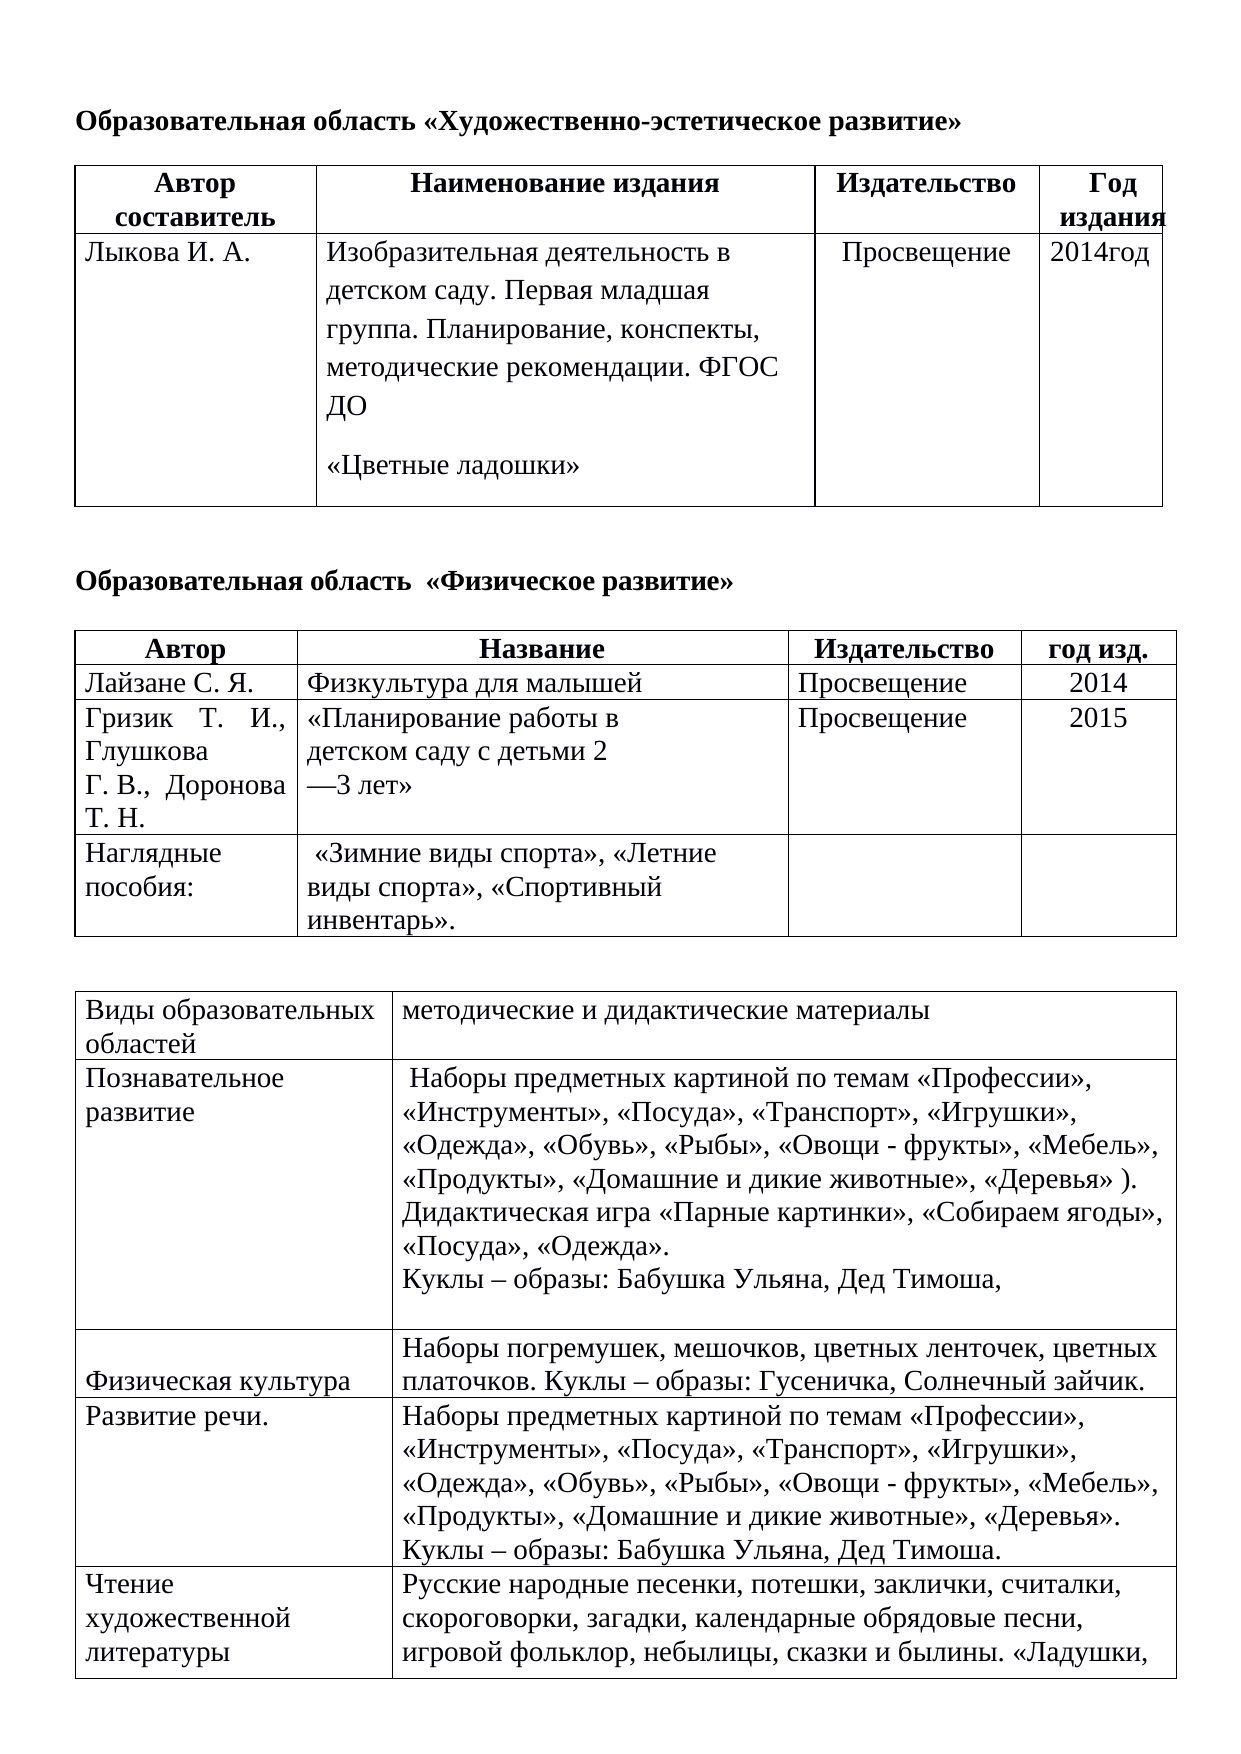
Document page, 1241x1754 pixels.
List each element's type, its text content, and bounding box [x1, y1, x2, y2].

table_header Год издания [1040, 166, 1162, 233]
table_cell Физическая культура [76, 1330, 392, 1397]
table_header Автор [76, 631, 297, 664]
table_cell 2015 [1022, 700, 1176, 834]
table_cell Наглядные пособия: [76, 835, 297, 936]
table_cell Наборы предметных картиной по темам «Профессии», «Инструменты», «Посуда», «Транспорт», «Игрушки», «Одежда», «Обувь», «Рыбы», «Овощи - фрукты», «Мебель», «Продукты», «Домашние и дикие животные», «Деревья» ). Дидактическая игра «Парные картинки», «Собираем ягоды», «Посуда», «Одежда». Куклы – образы: Бабушка Ульяна, Дед Тимоша, [393, 1060, 1176, 1329]
table_header Издательство [789, 631, 1021, 664]
table_cell Изобразительная деятельность в детском саду. Первая младшая группа. Планирование, конспекты, методические рекомендации. ФГОС ДО «Цветные ладошки» [317, 234, 814, 506]
table_cell Гризик Т. И., Глушкова Г. В., Доронова Т. Н. [76, 700, 297, 834]
table_header Название [298, 631, 788, 664]
table_cell [1022, 835, 1176, 936]
table_cell Просвещение [789, 700, 1021, 834]
table_cell Лайзане С. Я. [76, 665, 297, 699]
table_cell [76, 1567, 392, 1678]
text Образовательная область «Физическое развитие» [75, 563, 1085, 596]
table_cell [393, 1567, 1176, 1678]
table_cell Физкультура для малышей [298, 665, 788, 699]
table_cell «Зимние виды спорта», «Летние виды спорта», «Спортивный инвентарь». [298, 835, 788, 936]
text Образовательная область «Художественно-эстетическое развитие» [75, 103, 1165, 137]
table_cell Наборы погремушек, мешочков, цветных ленточек, цветных платочков. Куклы – образы: Гусеничка, Солнечный зайчик. [393, 1330, 1176, 1397]
table_cell Развитие речи. [76, 1398, 392, 1566]
table_cell Познавательное развитие [76, 1060, 392, 1329]
table_cell 2014год [1040, 234, 1162, 506]
table_cell Лыкова И. А. [76, 234, 316, 506]
table_header Наименование издания [317, 166, 814, 233]
table_header Виды образовательных областей [76, 992, 392, 1059]
table_cell Наборы предметных картиной по темам «Профессии», «Инструменты», «Посуда», «Транспорт», «Игрушки», «Одежда», «Обувь», «Рыбы», «Овощи - фрукты», «Мебель», «Продукты», «Домашние и дикие животные», «Деревья». Куклы – образы: Бабушка Ульяна, Дед Тимоша. [393, 1398, 1176, 1566]
table_cell [789, 835, 1021, 936]
table_header Автор составитель [76, 166, 316, 233]
table_header методические и дидактические материалы [393, 992, 1176, 1059]
table_cell «Планирование работы в детском саду с детьми 2 —3 лет» [298, 700, 788, 834]
table_header Издательство [816, 166, 1039, 233]
table_header год изд. [1022, 631, 1176, 664]
table_cell 2014 [1022, 665, 1176, 699]
table_cell Просвещение [816, 234, 1039, 506]
table_cell Просвещение [789, 665, 1021, 699]
